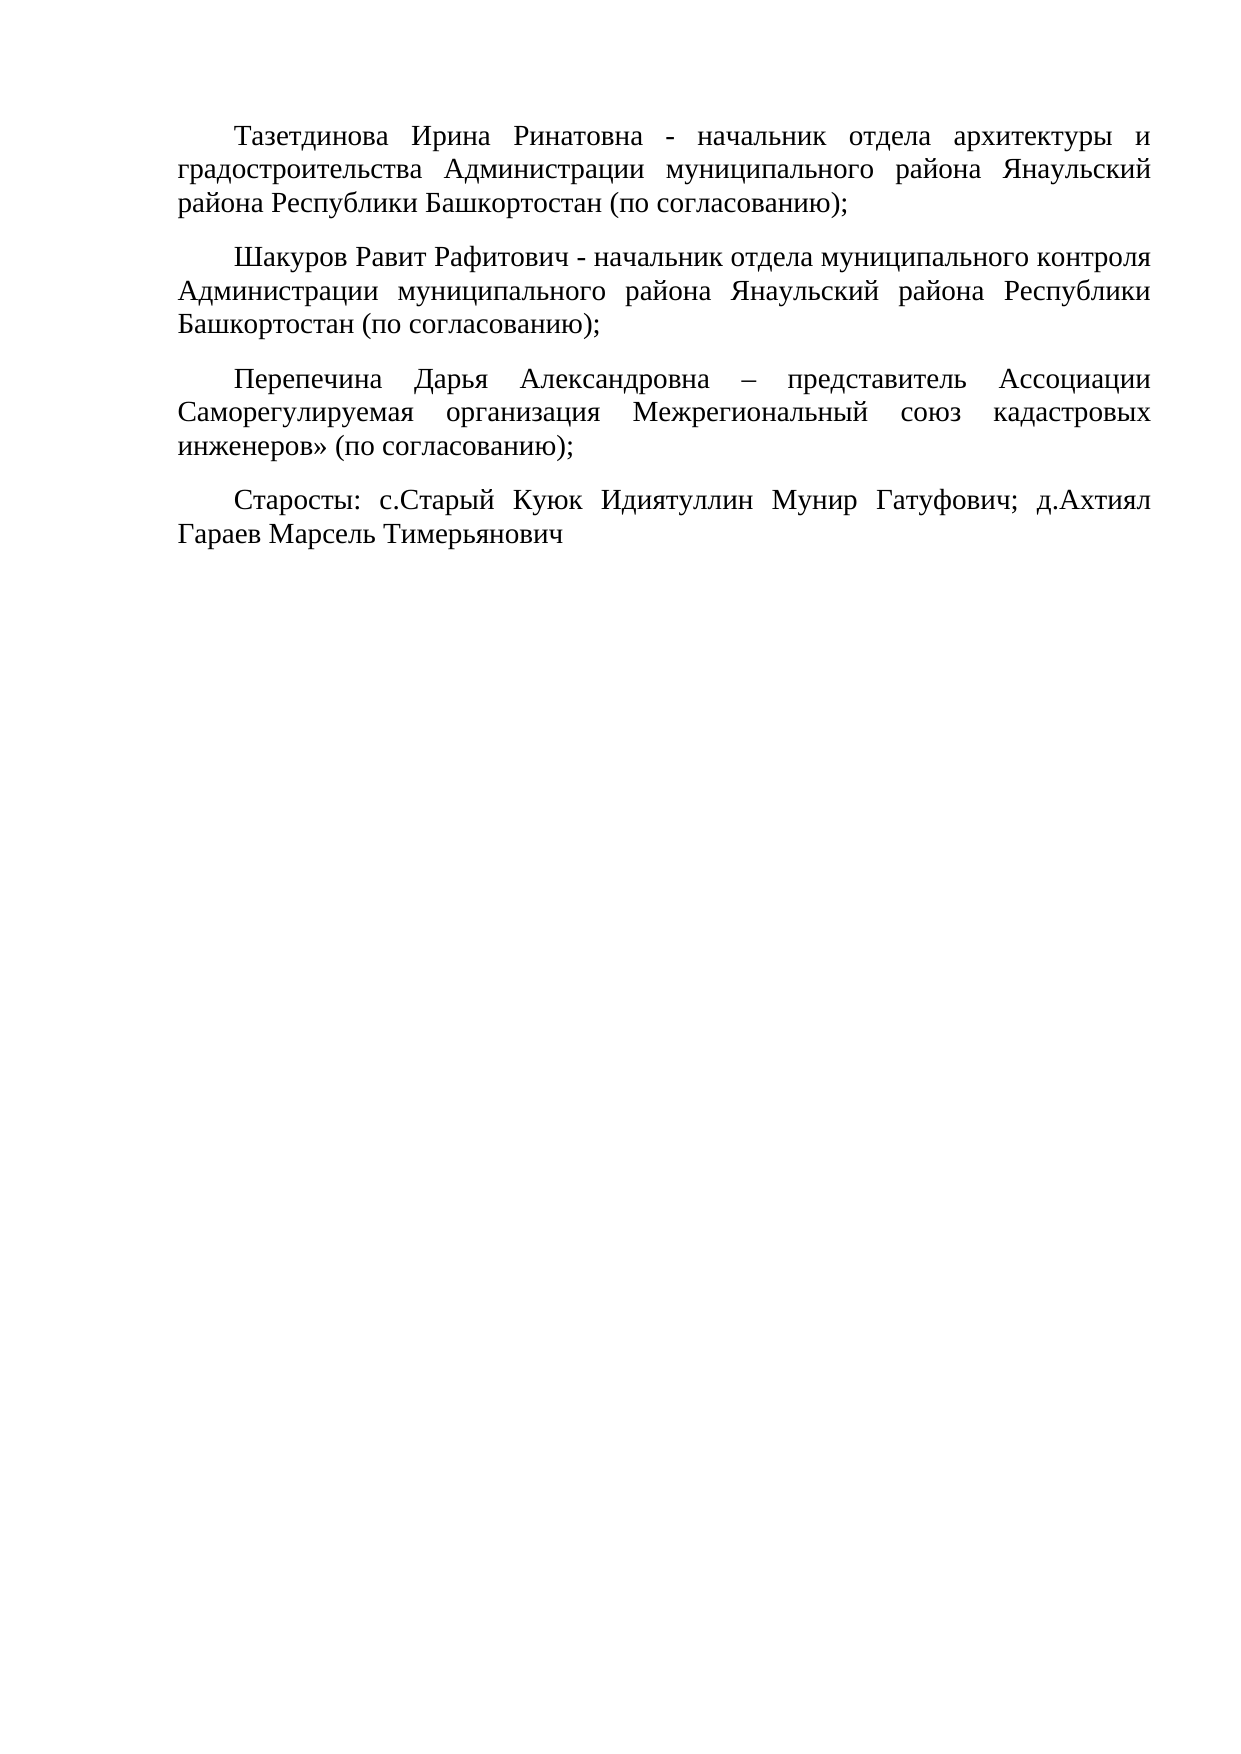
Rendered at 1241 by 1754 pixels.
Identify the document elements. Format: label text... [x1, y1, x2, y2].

text Старосты: с.Старый Куюк Идиятуллин Мунир Гатуфович; д.Ахтиял Гараев Марсель Тимерьянович [177, 482, 1152, 549]
text Перепечина Дарья Александровна – представитель Ассоциации Саморегулируемая организация Межрегиональный союз кадастровых инженеров» (по согласованию); [177, 361, 1152, 462]
text Шакуров Равит Рафитович - начальник отдела муниципального контроля Администрации муниципального района Янаульский района Республики Башкортостан (по согласованию); [177, 239, 1152, 340]
text Тазетдинова Ирина Ринатовна - начальник отдела архитектуры и градостроительства Администрации муниципального района Янаульский района Республики Башкортостан (по согласованию); [177, 118, 1152, 219]
